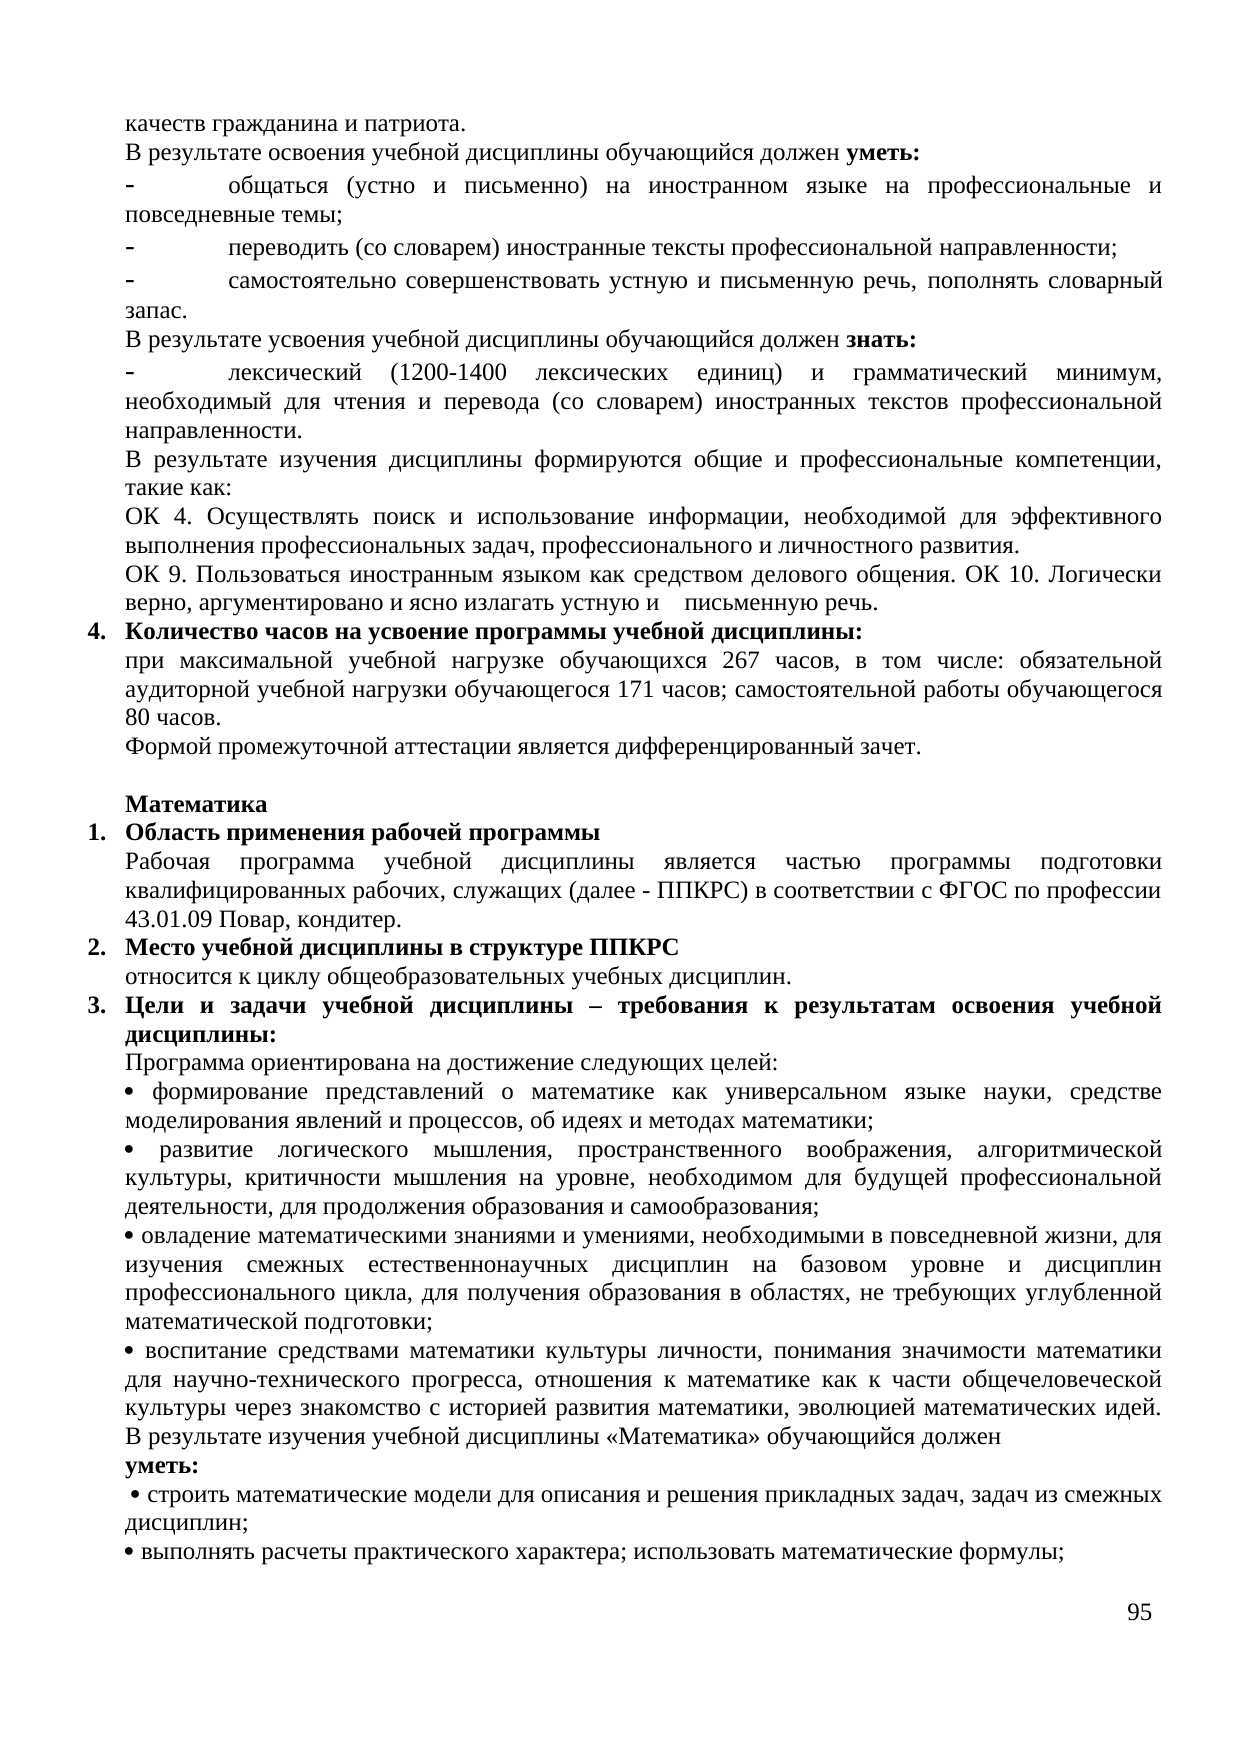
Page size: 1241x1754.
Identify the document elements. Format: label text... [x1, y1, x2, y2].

text формирование представлений о математике как универсальном языке науки, средстве моделирования явлений и процессов, об идеях и методах математики; [125, 1076, 1163, 1134]
text относится к циклу общеобразовательных учебных дисциплин. [125, 961, 1163, 990]
list Цели и задачи учебной дисциплины – требования к результатам освоения учебной дисциплины: [87, 990, 1163, 1047]
text Программа ориентирована на достижение следующих целей: [125, 1047, 1163, 1076]
text В результате изучения дисциплины формируются общие и профессиональные компетенции, такие как: [125, 444, 1163, 501]
list Место учебной дисциплины в структуре ППКРС [87, 932, 1163, 961]
text В результате усвоения учебной дисциплины обучающийся должен знать: [125, 324, 1163, 353]
text В результате освоения учебной дисциплины обучающийся должен уметь: [125, 137, 1163, 166]
text Формой промежуточной аттестации является дифференцированный зачет. [125, 731, 1163, 760]
text Рабочая программа учебной дисциплины является частью программы подготовки квалифицированных рабочих, служащих (далее - ППКРС) в соответствии с ФГОС по профессии 43.01.09 Повар, кондитер. [125, 846, 1163, 932]
text уметь: [125, 1450, 1163, 1479]
list Область применения рабочей программы [87, 817, 1163, 846]
text ОК 4. Осуществлять поиск и использование информации, необходимой для эффективного выполнения профессиональных задач, профессионального и личностного развития. [125, 501, 1163, 559]
text ОК 9. Пользоваться иностранным языком как средством делового общения. ОК 10. Логически верно, аргументировано и ясно излагать устную и письменную речь. [125, 559, 1163, 616]
text овладение математическими знаниями и умениями, необходимыми в повседневной жизни, для изучения смежных естественнонаучных дисциплин на базовом уровне и дисциплин профессионального цикла, для получения образования в областях, не требующих углубленной математической подготовки; [125, 1220, 1163, 1335]
list лексический (1200-1400 лексических единиц) и грамматический минимум, необходимый для чтения и перевода (со словарем) иностранных текстов профессиональной направленности. [125, 353, 1163, 444]
subtitle Количество часов на усвоение программы учебной дисциплины: [87, 616, 1163, 645]
text Математика [125, 789, 1163, 817]
list общаться (устно и письменно) на иностранном языке на профессиональные и повседневные темы; [125, 166, 1163, 228]
text при максимальной учебной нагрузке обучающихся 267 часов, в том числе: обязательной аудиторной учебной нагрузки обучающегося 171 часов; самостоятельной работы обучающегося 80 часов. [125, 645, 1163, 731]
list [125, 108, 1163, 137]
text воспитание средствами математики культуры личности, понимания значимости математики для научно-технического прогресса, отношения к математике как к части общечеловеческой культуры через знакомство с историей развития математики, эволюцией математических идей. В результате изучения учебной дисциплины «Математика» обучающийся должен [125, 1335, 1163, 1450]
list переводить (со словарем) иностранные тексты профессиональной направленности; [125, 228, 1163, 262]
text развитие логического мышления, пространственного воображения, алгоритмической культуры, критичности мышления на уровне, необходимом для будущей профессиональной деятельности, для продолжения образования и самообразования; [125, 1134, 1163, 1220]
text выполнять расчеты практического характера; использовать математические формулы; [125, 1536, 1163, 1565]
list самостоятельно совершенствовать устную и письменную речь, пополнять словарный запас. [125, 262, 1163, 324]
text строить математические модели для описания и решения прикладных задач, задач из смежных дисциплин; [125, 1479, 1163, 1536]
